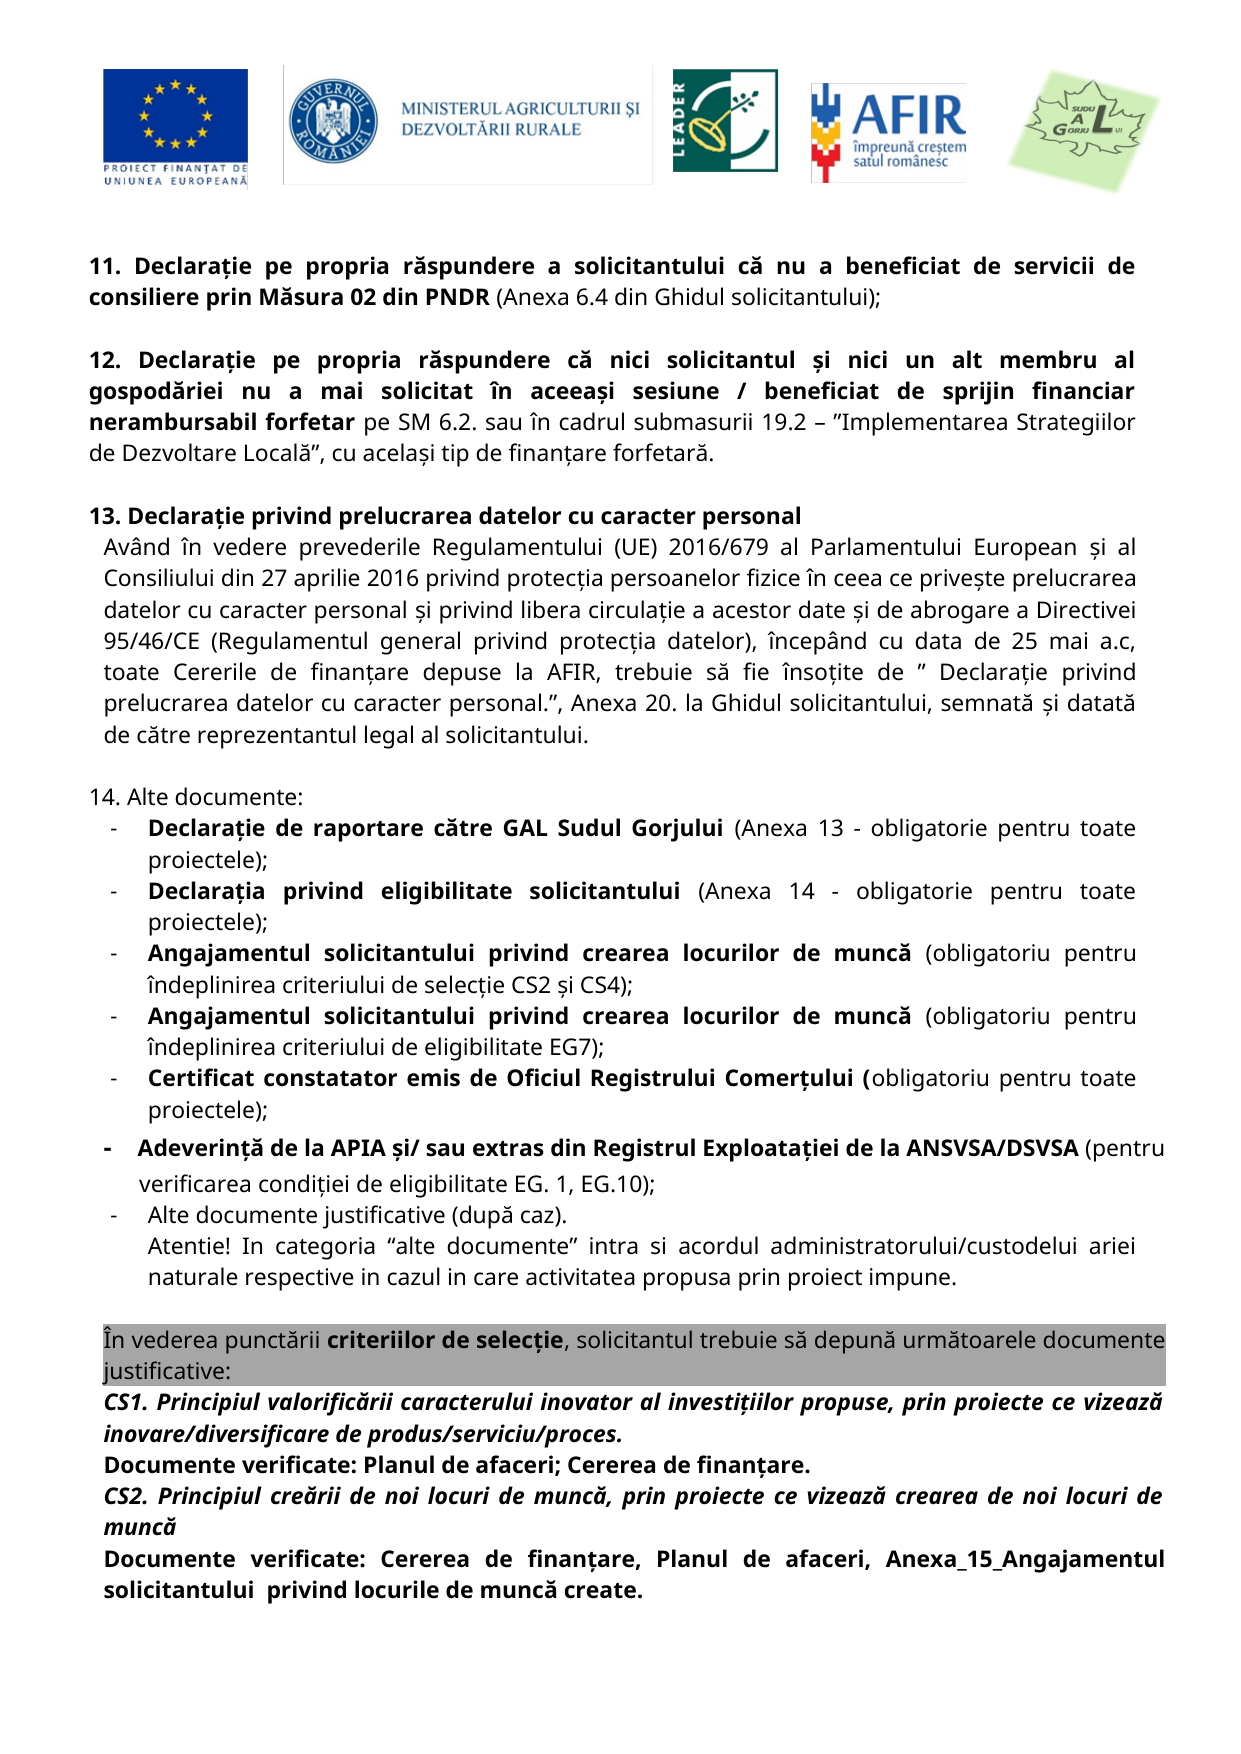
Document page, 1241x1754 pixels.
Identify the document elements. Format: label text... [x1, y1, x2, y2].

text - Adeverință de la APIA şi/ sau extras din Registrul Exploataţiei de la ANSVSA/DSVSA (pentru [103, 1129, 1166, 1163]
text Atentie! In categoria “alte documente” intra si acordul administratorului/custodelui ariei naturale respective in cazul in care activitatea propusa prin proiect impune. [148, 1230, 1137, 1292]
text 11. Declaraţie pe propria răspundere a solicitantului că nu a beneficiat de servicii de consiliere prin Măsura 02 din PNDR (Anexa 6.4 din Ghidul solicitantului); [88, 250, 1137, 312]
picture [1000, 65, 1168, 199]
text În vederea punctării criteriilor de selecție, solicitantul trebuie să depună următoarele documente justificative: [103, 1324, 1166, 1386]
text CS2. Principiul creării de noi locuri de muncă, prin proiecte ce vizează crearea de noi locuri de muncă [103, 1480, 1166, 1542]
picture [103, 65, 966, 190]
text Documente verificate: Cererea de finanțare, Planul de afaceri, Anexa_15_Angajamentul solicitantului privind locurile de muncă create. [103, 1542, 1166, 1605]
list Declarație de raportare către GAL Sudul Gorjului (Anexa 13 - obligatorie pentru toate proiectele); [110, 812, 1137, 875]
list Certificat constatator emis de Oficiul Registrului Comerțului (obligatoriu pentru toate proiectele); [110, 1062, 1137, 1125]
list Alte documente justificative (după caz). [110, 1199, 1137, 1230]
list Declarația privind eligibilitate solicitantului (Anexa 14 - obligatorie pentru toate proiectele); [110, 875, 1137, 937]
text verificarea condiției de eligibilitate EG. 1, EG.10); [103, 1167, 1166, 1199]
list Angajamentul solicitantului privind crearea locurilor de muncă (obligatoriu pentru îndeplinirea criteriului de eligibilitate EG7); [110, 1000, 1137, 1062]
text CS1. Principiul valorificării caracterului inovator al investițiilor propuse, prin proiecte ce vizează inovare/diversificare de produs/serviciu/proces. [103, 1386, 1166, 1449]
text Având în vedere prevederile Regulamentului (UE) 2016/679 al Parlamentului European și al Consiliului din 27 aprilie 2016 privind protecția persoanelor fizice în ceea ce privește prelucrarea datelor cu caracter personal și privind libera circulație a acestor date și de abrogare a Directivei 95/46/CE (Regulamentul general privind protecția datelor), începând cu data de 25 mai a.c, toate Cererile de finanțare depuse la AFIR, trebuie să fie însoțite de ” Declarație privind prelucrarea datelor cu caracter personal.”, Anexa 20. la Ghidul solicitantului, semnată și datată de către reprezentantul legal al solicitantului. [103, 531, 1137, 750]
text 13. Declarație privind prelucrarea datelor cu caracter personal [88, 500, 1137, 531]
text 12. Declarație pe propria răspundere că nici solicitantul și nici un alt membru al gospodăriei nu a mai solicitat în aceeași sesiune / beneficiat de sprijin financiar nerambursabil forfetar pe SM 6.2. sau în cadrul submasurii 19.2 – ”Implementarea Strategiilor de Dezvoltare Locală”, cu același tip de finanțare forfetară. [88, 344, 1137, 469]
text Documente verificate: Planul de afaceri; Cererea de finanțare. [103, 1449, 1166, 1480]
list Angajamentul solicitantului privind crearea locurilor de muncă (obligatoriu pentru îndeplinirea criteriului de selecție CS2 și CS4); [110, 937, 1137, 1000]
text 14. Alte documente: [88, 781, 1137, 812]
